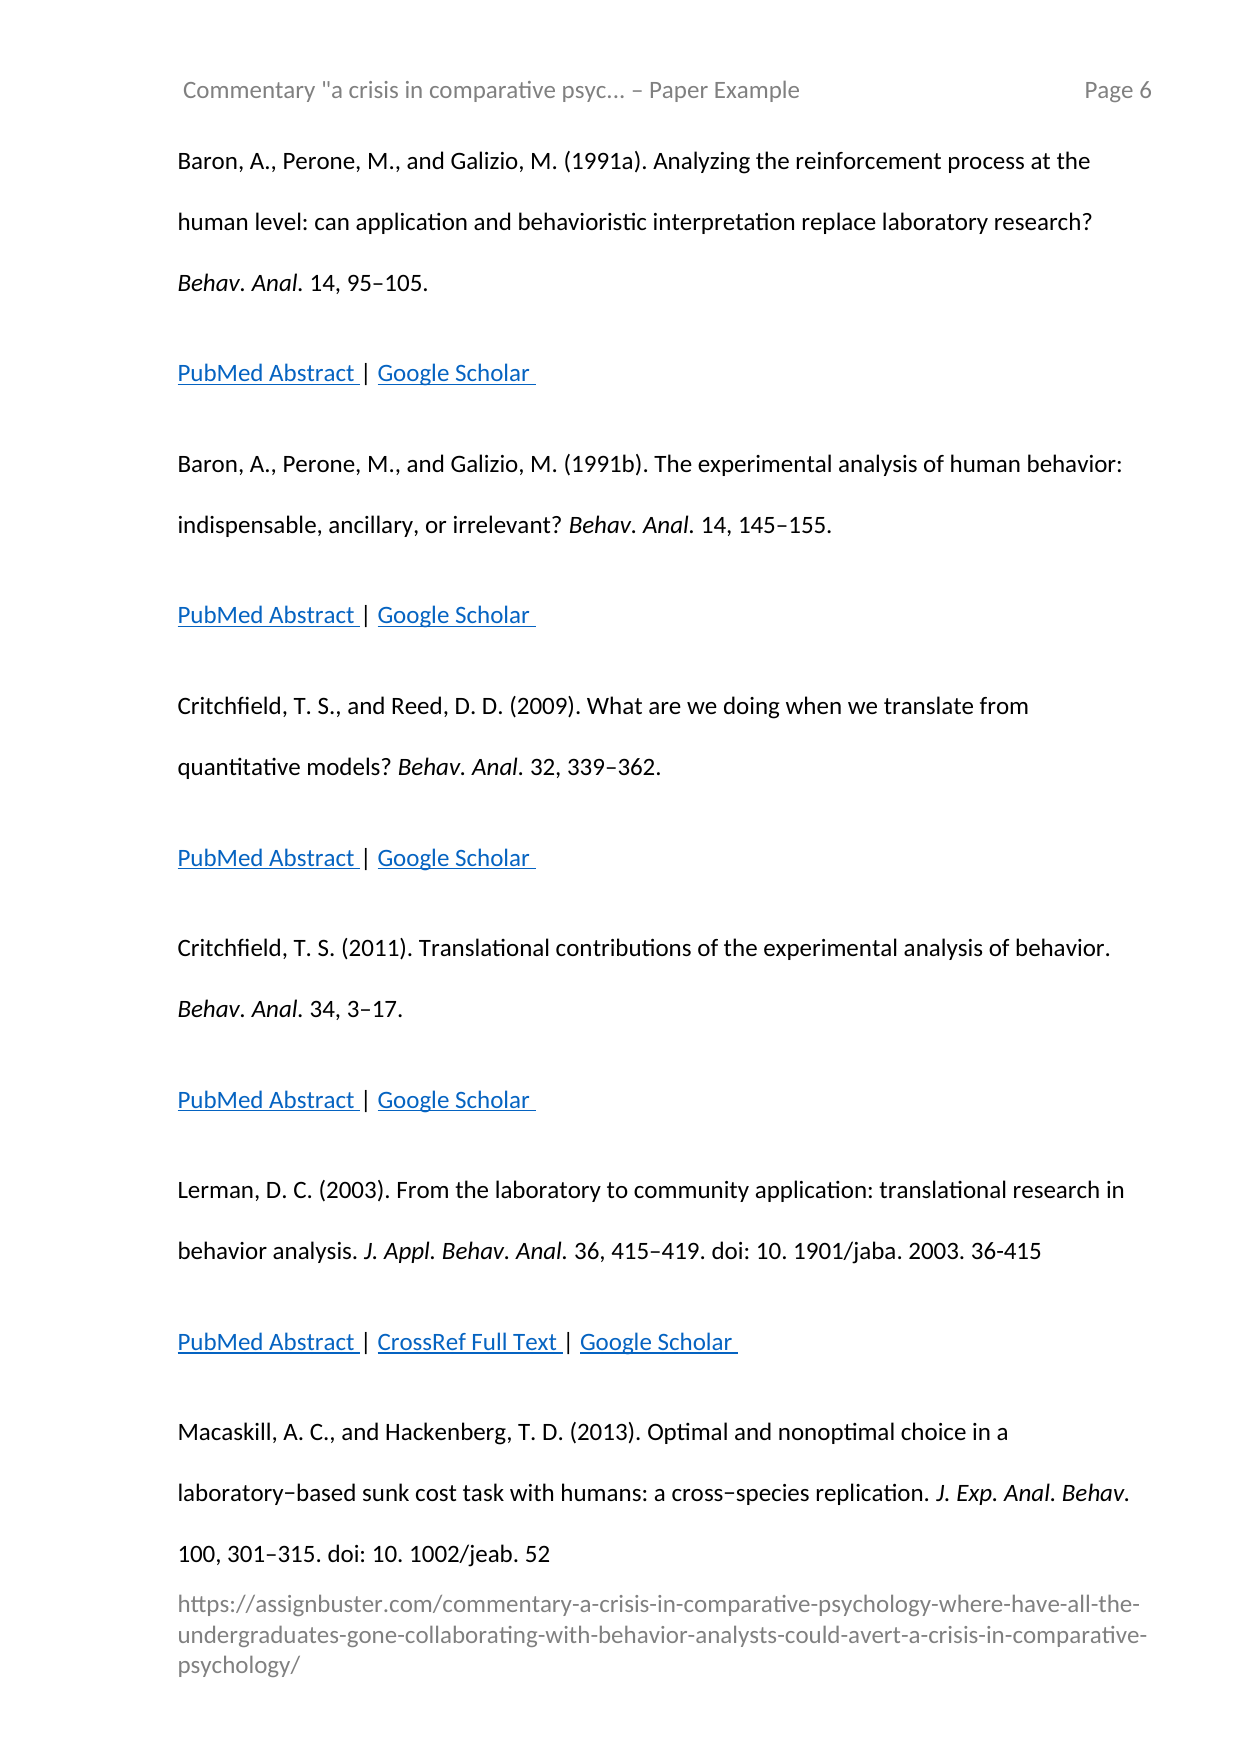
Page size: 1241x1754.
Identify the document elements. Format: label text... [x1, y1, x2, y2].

text PubMed Abstract | CrossRef Full Text | Google Scholar [177, 1326, 1152, 1356]
text PubMed Abstract | Google Scholar [177, 842, 1152, 872]
text Baron, A., Perone, M., and Galizio, M. (1991b). The experimental analysis of human behavior: indispensable, ancillary, or irrelevant? Behav. Anal. 14, 145–155. [177, 448, 1152, 540]
text PubMed Abstract | Google Scholar [177, 358, 1152, 388]
text Lerman, D. C. (2003). From the laboratory to community application: translational research in behavior analysis. J. Appl. Behav. Anal. 36, 415–419. doi: 10. 1901/jaba. 2003. 36-415 [177, 1174, 1152, 1266]
text Baron, A., Perone, M., and Galizio, M. (1991a). Analyzing the reinforcement process at the human level: can application and behavioristic interpretation replace laboratory research? Behav. Anal. 14, 95–105. [177, 145, 1152, 298]
text Macaskill, A. C., and Hackenberg, T. D. (2013). Optimal and nonoptimal choice in a laboratory−based sunk cost task with humans: a cross−species replication. J. Exp. Anal. Behav. 100, 301–315. doi: 10. 1002/jeab. 52 [177, 1416, 1152, 1569]
text Critchfield, T. S. (2011). Translational contributions of the experimental analysis of behavior. Behav. Anal. 34, 3–17. [177, 932, 1152, 1024]
text Critchfield, T. S., and Reed, D. D. (2009). What are we doing when we translate from quantitative models? Behav. Anal. 32, 339–362. [177, 690, 1152, 782]
text PubMed Abstract | Google Scholar [177, 1084, 1152, 1114]
text PubMed Abstract | Google Scholar [177, 600, 1152, 630]
